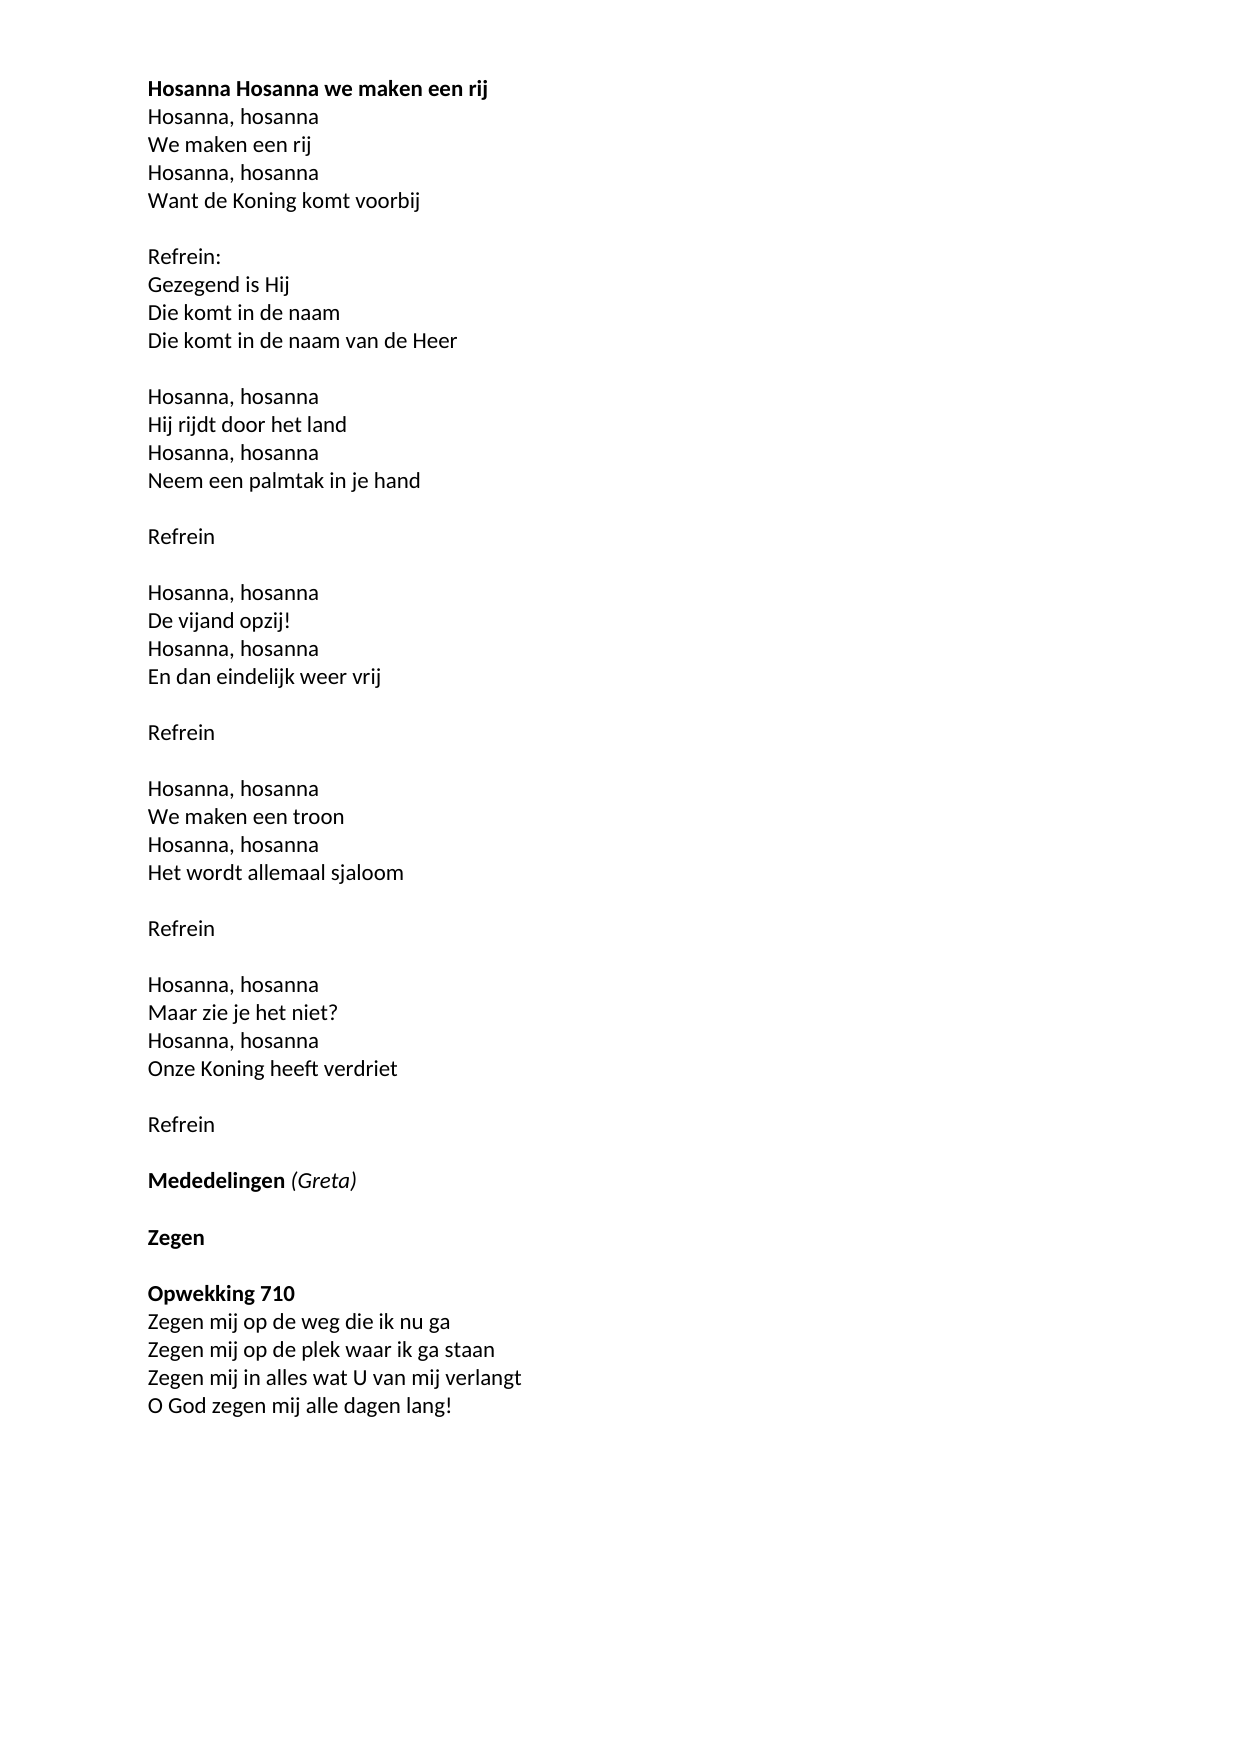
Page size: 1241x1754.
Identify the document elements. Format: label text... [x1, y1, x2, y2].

text We maken een troon [148, 802, 1093, 830]
text Hosanna, hosanna [148, 438, 1093, 466]
text Hosanna, hosanna [148, 774, 1093, 802]
text Mededelingen (Greta) [148, 1167, 1093, 1195]
text Het wordt allemaal sjaloom [148, 858, 1093, 886]
text Hosanna, hosanna [148, 158, 1093, 186]
text Zegen [148, 1223, 1093, 1251]
text Refrein: [148, 242, 1093, 270]
text Maar zie je het niet? [148, 998, 1093, 1027]
text Zegen mij op de plek waar ik ga staan [148, 1335, 1093, 1363]
text We maken een rij [148, 130, 1093, 158]
text En dan eindelijk weer vrij [148, 662, 1093, 690]
text Hosanna, hosanna [148, 1027, 1093, 1054]
text Opwekking 710 [148, 1279, 1093, 1307]
text O God zegen mij alle dagen lang! [148, 1391, 1093, 1419]
text Neem een palmtak in je hand [148, 466, 1093, 494]
text Hosanna, hosanna [148, 830, 1093, 858]
text Hosanna Hosanna we maken een rij [148, 74, 1093, 102]
text Die komt in de naam [148, 298, 1093, 326]
text Hosanna, hosanna [148, 578, 1093, 606]
text Want de Koning komt voorbij [148, 186, 1093, 214]
text Gezegend is Hij [148, 270, 1093, 298]
text De vijand opzij! [148, 606, 1093, 634]
text Zegen mij op de weg die ik nu ga [148, 1307, 1093, 1335]
text Die komt in de naam van de Heer [148, 326, 1093, 354]
text Hosanna, hosanna [148, 382, 1093, 410]
text Hosanna, hosanna [148, 971, 1093, 998]
text Hosanna, hosanna [148, 102, 1093, 130]
text Refrein [148, 718, 1093, 746]
text Hosanna, hosanna [148, 634, 1093, 662]
text Refrein [148, 522, 1093, 550]
text Zegen mij in alles wat U van mij verlangt [148, 1363, 1093, 1391]
text Onze Koning heeft verdriet [148, 1054, 1093, 1083]
text Refrein [148, 914, 1093, 942]
text Hij rijdt door het land [148, 410, 1093, 438]
text Refrein [148, 1111, 1093, 1139]
